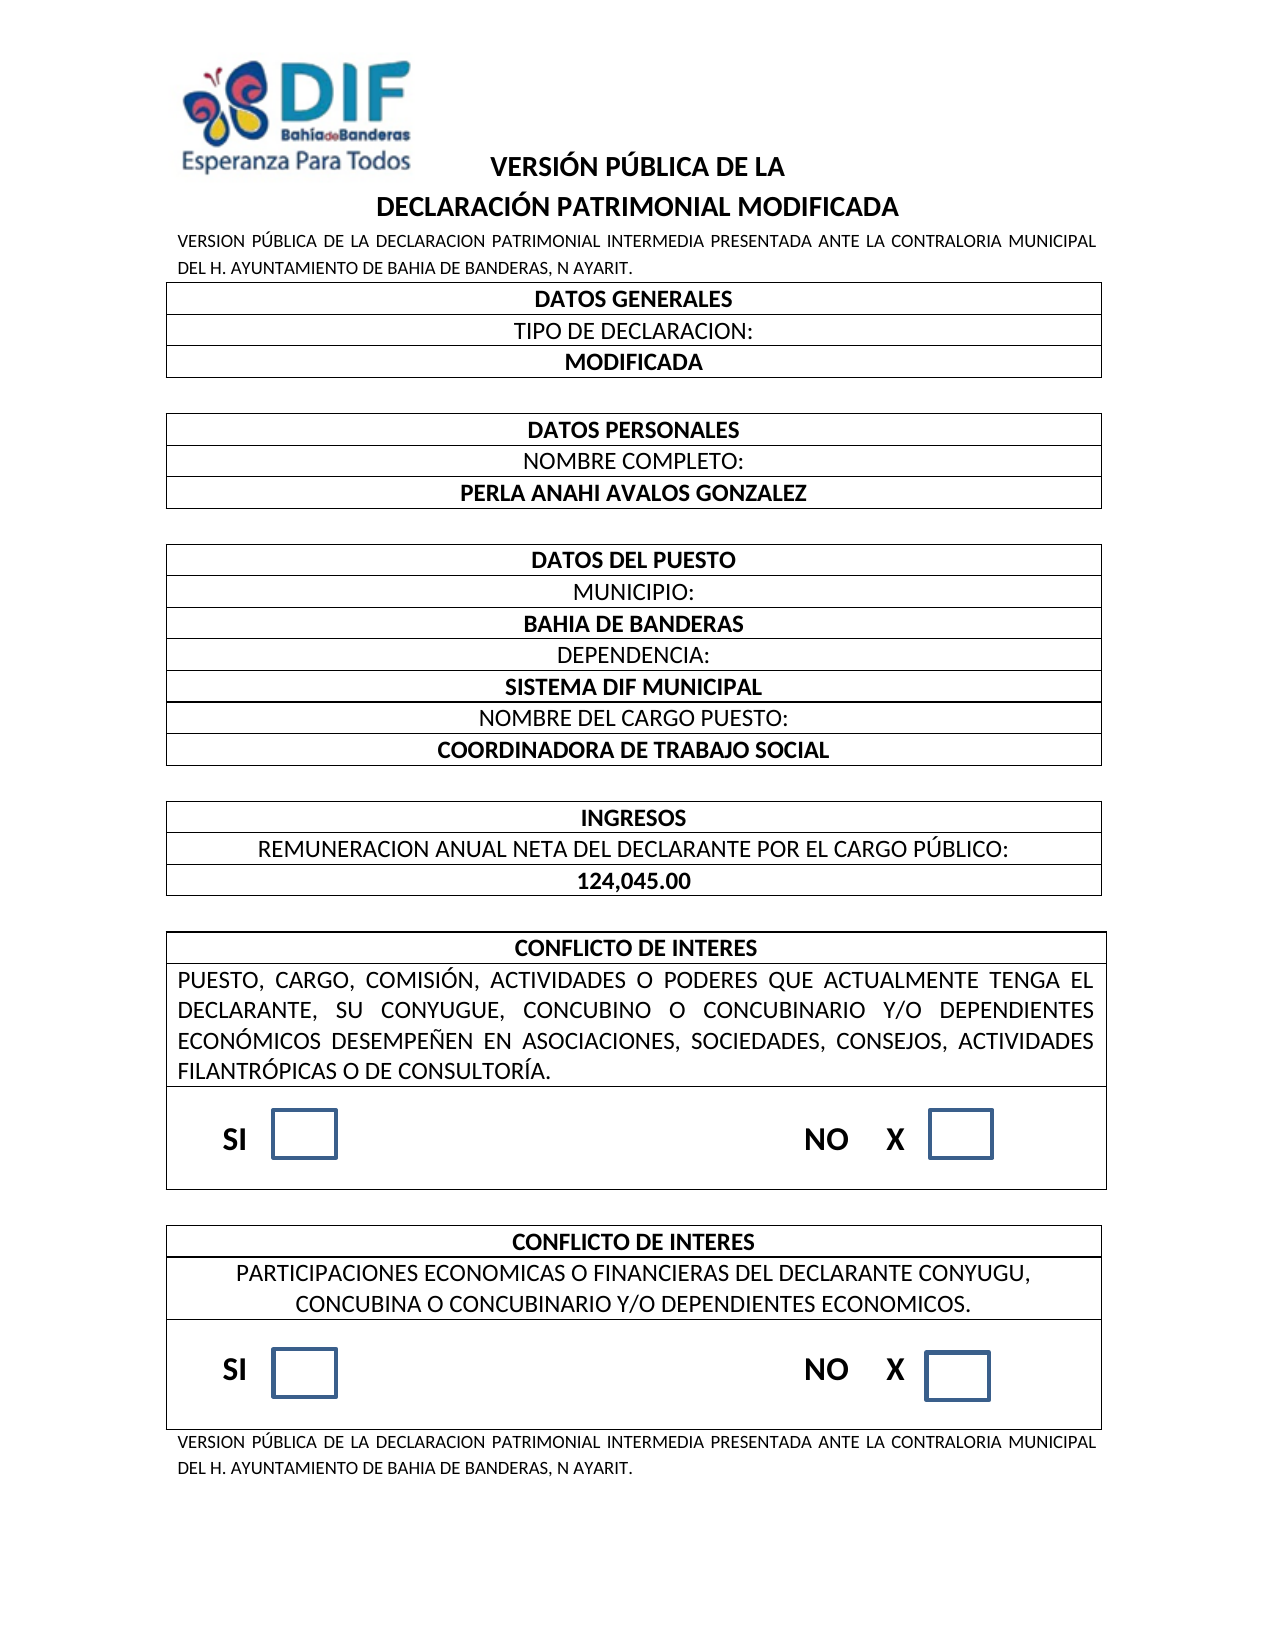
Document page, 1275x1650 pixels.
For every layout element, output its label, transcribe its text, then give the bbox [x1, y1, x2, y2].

table_cell PUESTO, CARGO, COMISIÓN, ACTIVIDADES O PODERES QUE ACTUALMENTE TENGA EL DECLARANTE, SU CONYUGUE, CONCUBINO O CONCUBINARIO Y/O DEPENDIENTES ECONÓMICOS DESEMPEÑEN EN ASOCIACIONES, SOCIEDADES, CONSEJOS, ACTIVIDADES FILANTRÓPICAS O DE CONSULTORÍA. [167, 964, 1106, 1086]
table_cell SI NO X [167, 1320, 1101, 1429]
table_header CONFLICTO DE INTERES [167, 933, 1106, 963]
text DECLARACIÓN PATRIMONIAL MODIFICADA [177, 188, 1098, 224]
table_header DATOS PERSONALES [167, 414, 1101, 444]
table_header DATOS DEL PUESTO [167, 545, 1101, 575]
table_header CONFLICTO DE INTERES [167, 1226, 1101, 1256]
picture [166, 51, 436, 189]
text VERSION PÚBLICA DE LA DECLARACION PATRIMONIAL INTERMEDIA PRESENTADA ANTE LA CONTRALORIA MUNICIPAL DEL H. AYUNTAMIENTO DE BAHIA DE BANDERAS, N AYARIT. [177, 1430, 1098, 1479]
table_cell REMUNERACION ANUAL NETA DEL DECLARANTE POR EL CARGO PÚBLICO: [167, 833, 1101, 864]
table_cell PERLA ANAHI AVALOS GONZALEZ [167, 477, 1101, 508]
table_cell DEPENDENCIA: [167, 639, 1101, 670]
table_cell SI NO X [167, 1087, 1106, 1189]
text VERSIÓN PÚBLICA DE LA [177, 148, 1098, 183]
table_cell TIPO DE DECLARACION: [167, 315, 1101, 345]
table_cell PARTICIPACIONES ECONOMICAS O FINANCIERAS DEL DECLARANTE CONYUGU, CONCUBINA O CONCUBINARIO Y/O DEPENDIENTES ECONOMICOS. [167, 1258, 1101, 1318]
table_header DATOS GENERALES [167, 283, 1101, 314]
table_cell MODIFICADA [167, 346, 1101, 377]
text VERSION PÚBLICA DE LA DECLARACION PATRIMONIAL INTERMEDIA PRESENTADA ANTE LA CONTRALORIA MUNICIPAL DEL H. AYUNTAMIENTO DE BAHIA DE BANDERAS, N AYARIT. [177, 229, 1098, 279]
table_header INGRESOS [167, 802, 1101, 832]
table_cell COORDINADORA DE TRABAJO SOCIAL [167, 734, 1101, 764]
table_cell NOMBRE DEL CARGO PUESTO: [167, 703, 1101, 733]
table_cell BAHIA DE BANDERAS [167, 608, 1101, 638]
table_cell SISTEMA DIF MUNICIPAL [167, 671, 1101, 701]
table_cell NOMBRE COMPLETO: [167, 446, 1101, 476]
table_cell 124,045.00 [167, 865, 1101, 895]
table_cell MUNICIPIO: [167, 576, 1101, 607]
